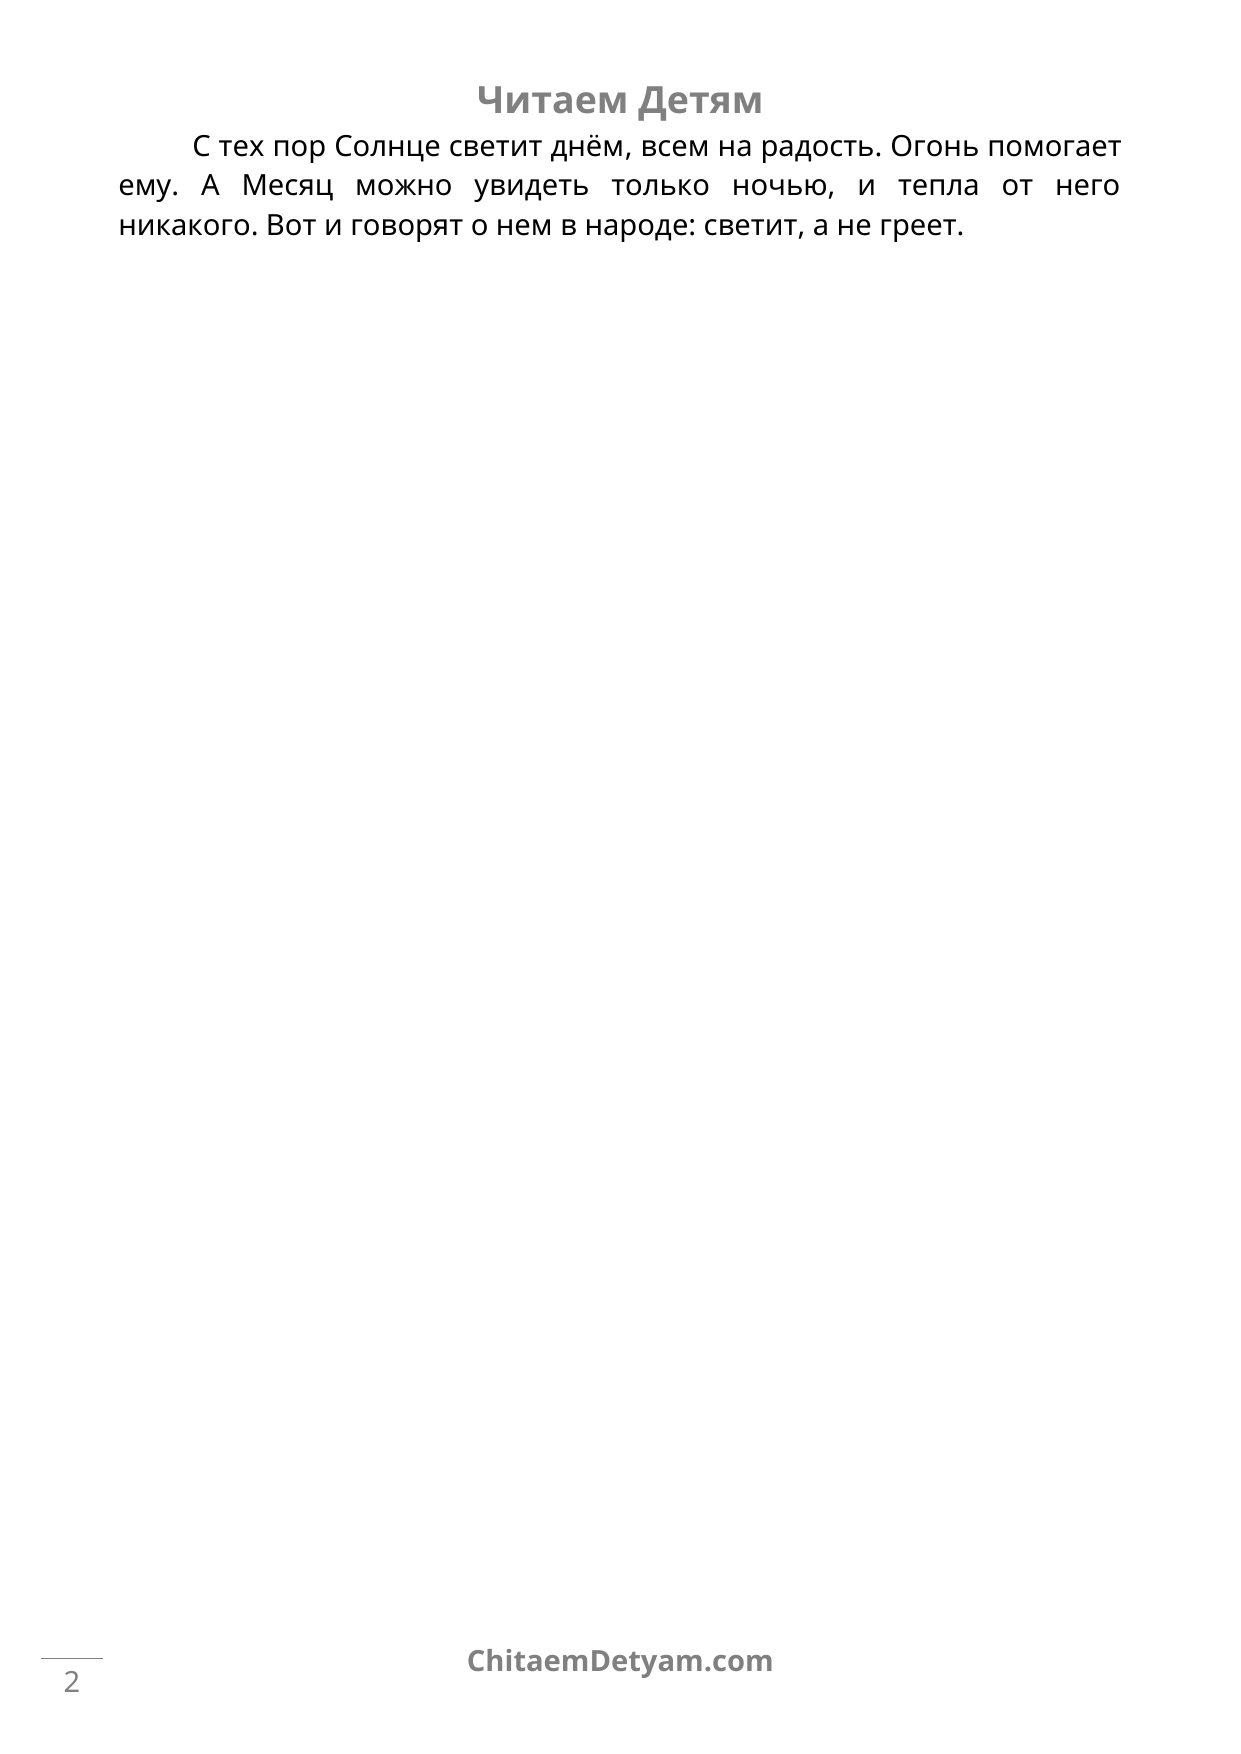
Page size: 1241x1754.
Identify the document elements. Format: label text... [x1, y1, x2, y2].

text С тех пор Солнце светит днём, всем на радость. Огонь помогает ему. А Месяц можно увидеть только ночью, и тепла от него никакого. Вот и говорят о нем в народе: светит, а не греет. [118, 125, 1122, 244]
